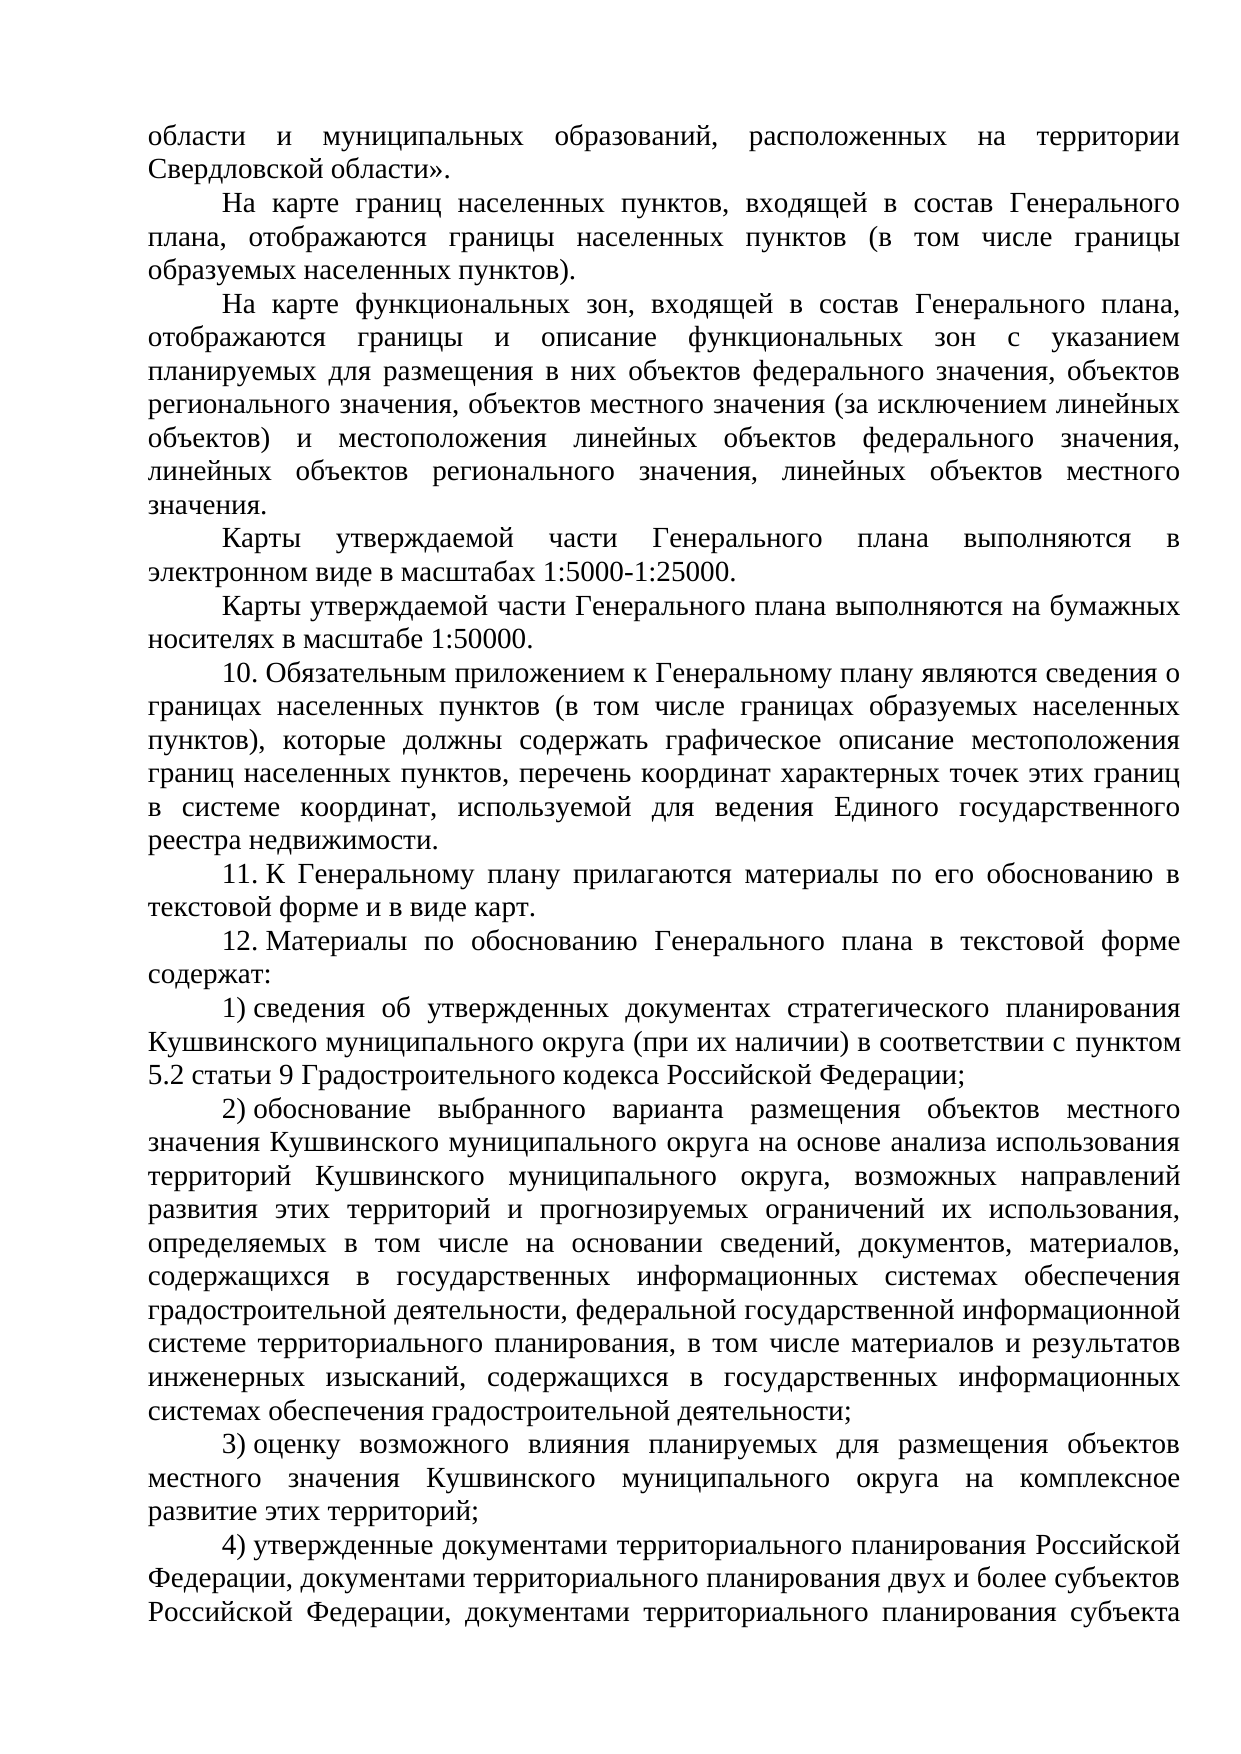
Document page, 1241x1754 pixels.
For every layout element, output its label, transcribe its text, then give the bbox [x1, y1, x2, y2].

text 12. Материалы по обоснованию Генерального плана в текстовой форме содержат: [148, 923, 1181, 990]
text Карты утверждаемой части Генерального плана выполняются на бумажных носителях в масштабе 1:50000. [148, 588, 1181, 655]
text 10. Обязательным приложением к Генеральному плану являются сведения о границах населенных пунктов (в том числе границах образуемых населенных пунктов), которые должны содержать графическое описание местоположения границ населенных пунктов, перечень координат характерных точек этих границ в системе координат, используемой для ведения Единого государственного реестра недвижимости. [148, 655, 1181, 856]
text 3) оценку возможного влияния планируемых для размещения объектов местного значения Кушвинского муниципального округа на комплексное развитие этих территорий; [148, 1426, 1181, 1527]
text На карте границ населенных пунктов, входящей в состав Генерального плана, отображаются границы населенных пунктов (в том числе границы образуемых населенных пунктов). [148, 185, 1181, 286]
text 11. К Генеральному плану прилагаются материалы по его обоснованию в текстовой форме и в виде карт. [148, 856, 1181, 923]
text 2) обоснование выбранного варианта размещения объектов местного значения Кушвинского муниципального округа на основе анализа использования территорий Кушвинского муниципального округа, возможных направлений развития этих территорий и прогнозируемых ограничений их использования, определяемых в том числе на основании сведений, документов, материалов, содержащихся в государственных информационных системах обеспечения градостроительной деятельности, федеральной государственной информационной системе территориального планирования, в том числе материалов и результатов инженерных изысканий, содержащихся в государственных информационных системах обеспечения градостроительной деятельности; [148, 1091, 1181, 1426]
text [148, 1527, 1181, 1627]
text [148, 118, 1181, 185]
text Карты утверждаемой части Генерального плана выполняются в электронном виде в масштабах 1:5000-1:25000. [148, 521, 1181, 588]
text 1) сведения об утвержденных документах стратегического планирования Кушвинского муниципального округа (при их наличии) в соответствии с пунктом 5.2 статьи 9 Градостроительного кодекса Российской Федерации; [148, 990, 1181, 1091]
text На карте функциональных зон, входящей в состав Генерального плана, отображаются границы и описание функциональных зон с указанием планируемых для размещения в них объектов федерального значения, объектов регионального значения, объектов местного значения (за исключением линейных объектов) и местоположения линейных объектов федерального значения, линейных объектов регионального значения, линейных объектов местного значения. [148, 286, 1181, 521]
